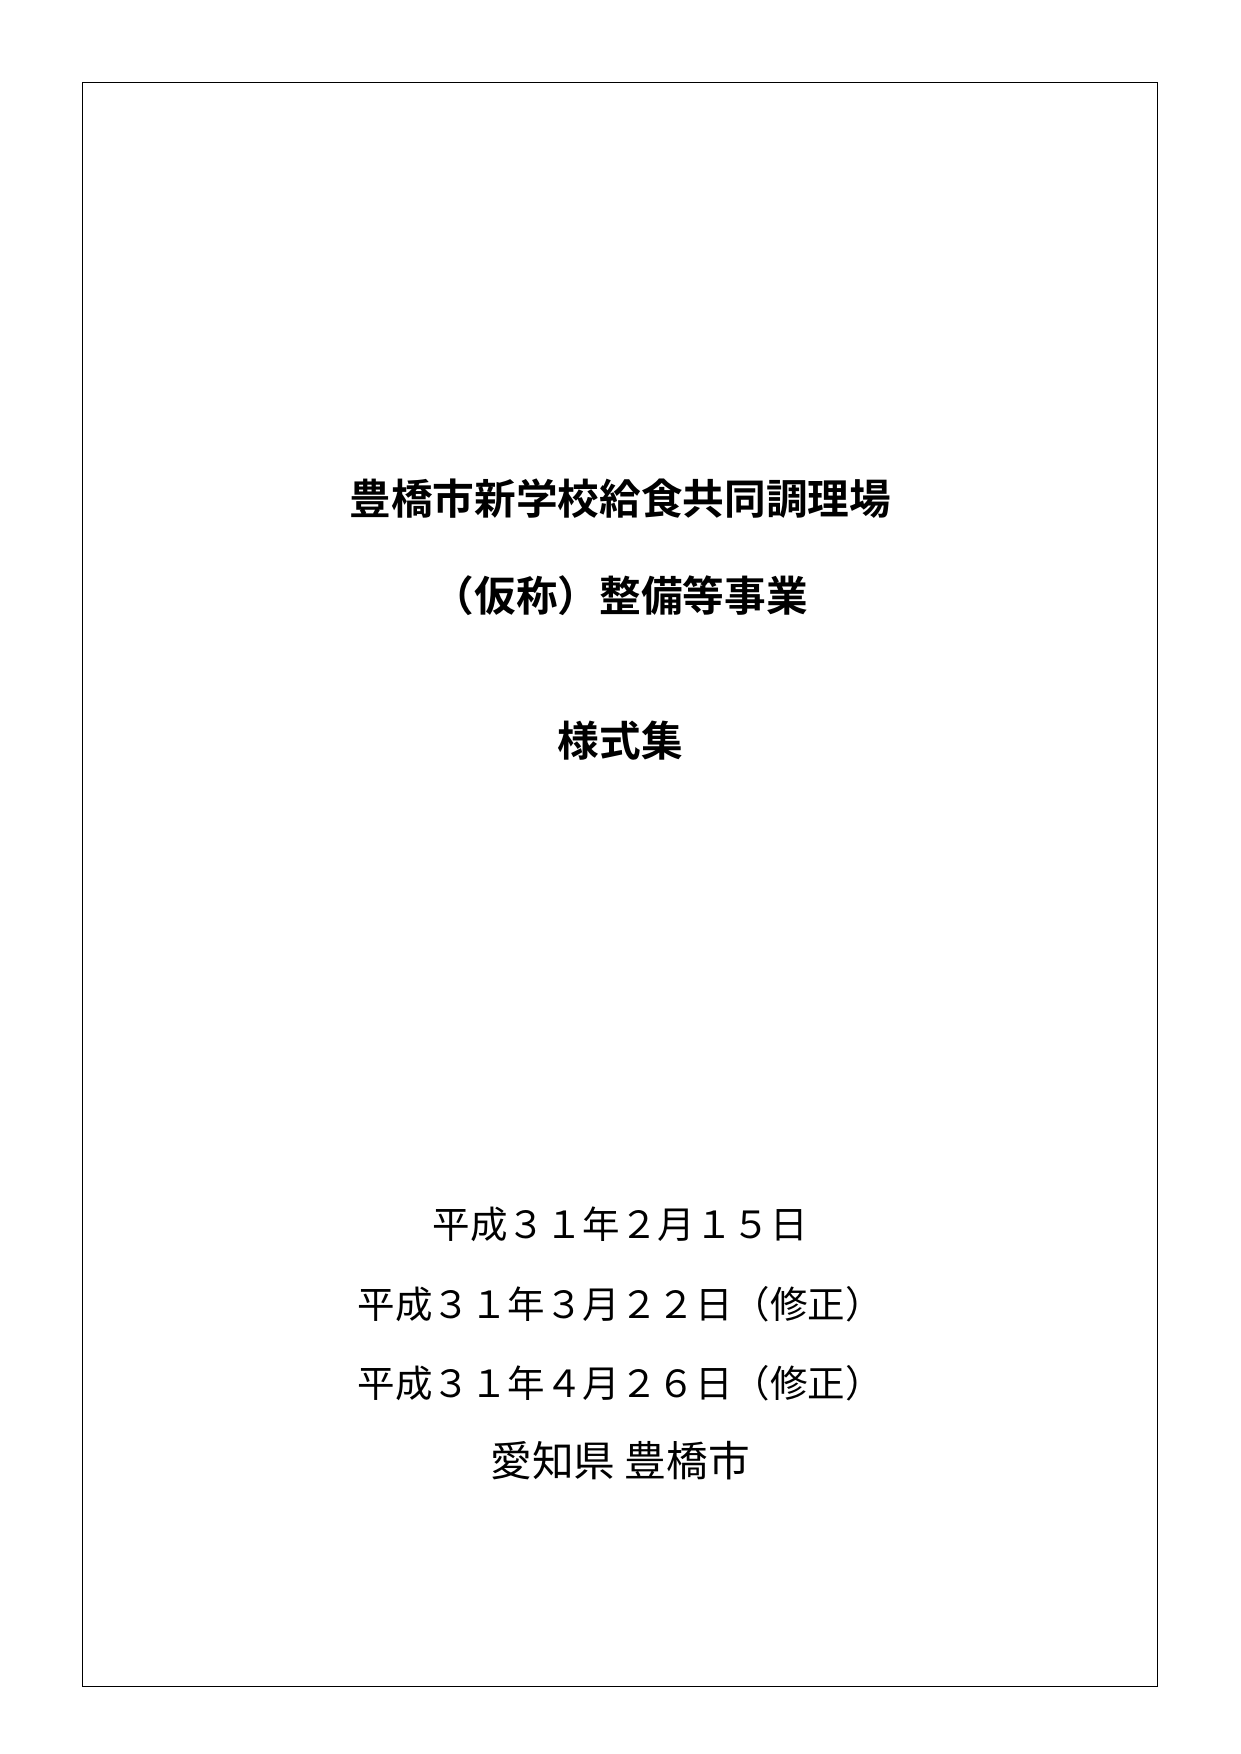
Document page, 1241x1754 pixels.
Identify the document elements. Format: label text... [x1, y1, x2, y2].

text 豊橋市新学校給食共同調理場 [148, 447, 1093, 544]
text （仮称）整備等事業 [148, 544, 1093, 642]
text 愛知県 豊橋市 [148, 1413, 1093, 1492]
text 様式集 [148, 690, 1093, 787]
text 平成３１年４月２６日（修正） [148, 1334, 1093, 1413]
text 平成３１年２月１５日 [148, 1176, 1093, 1255]
text 平成３１年３月２２日（修正） [148, 1255, 1093, 1334]
